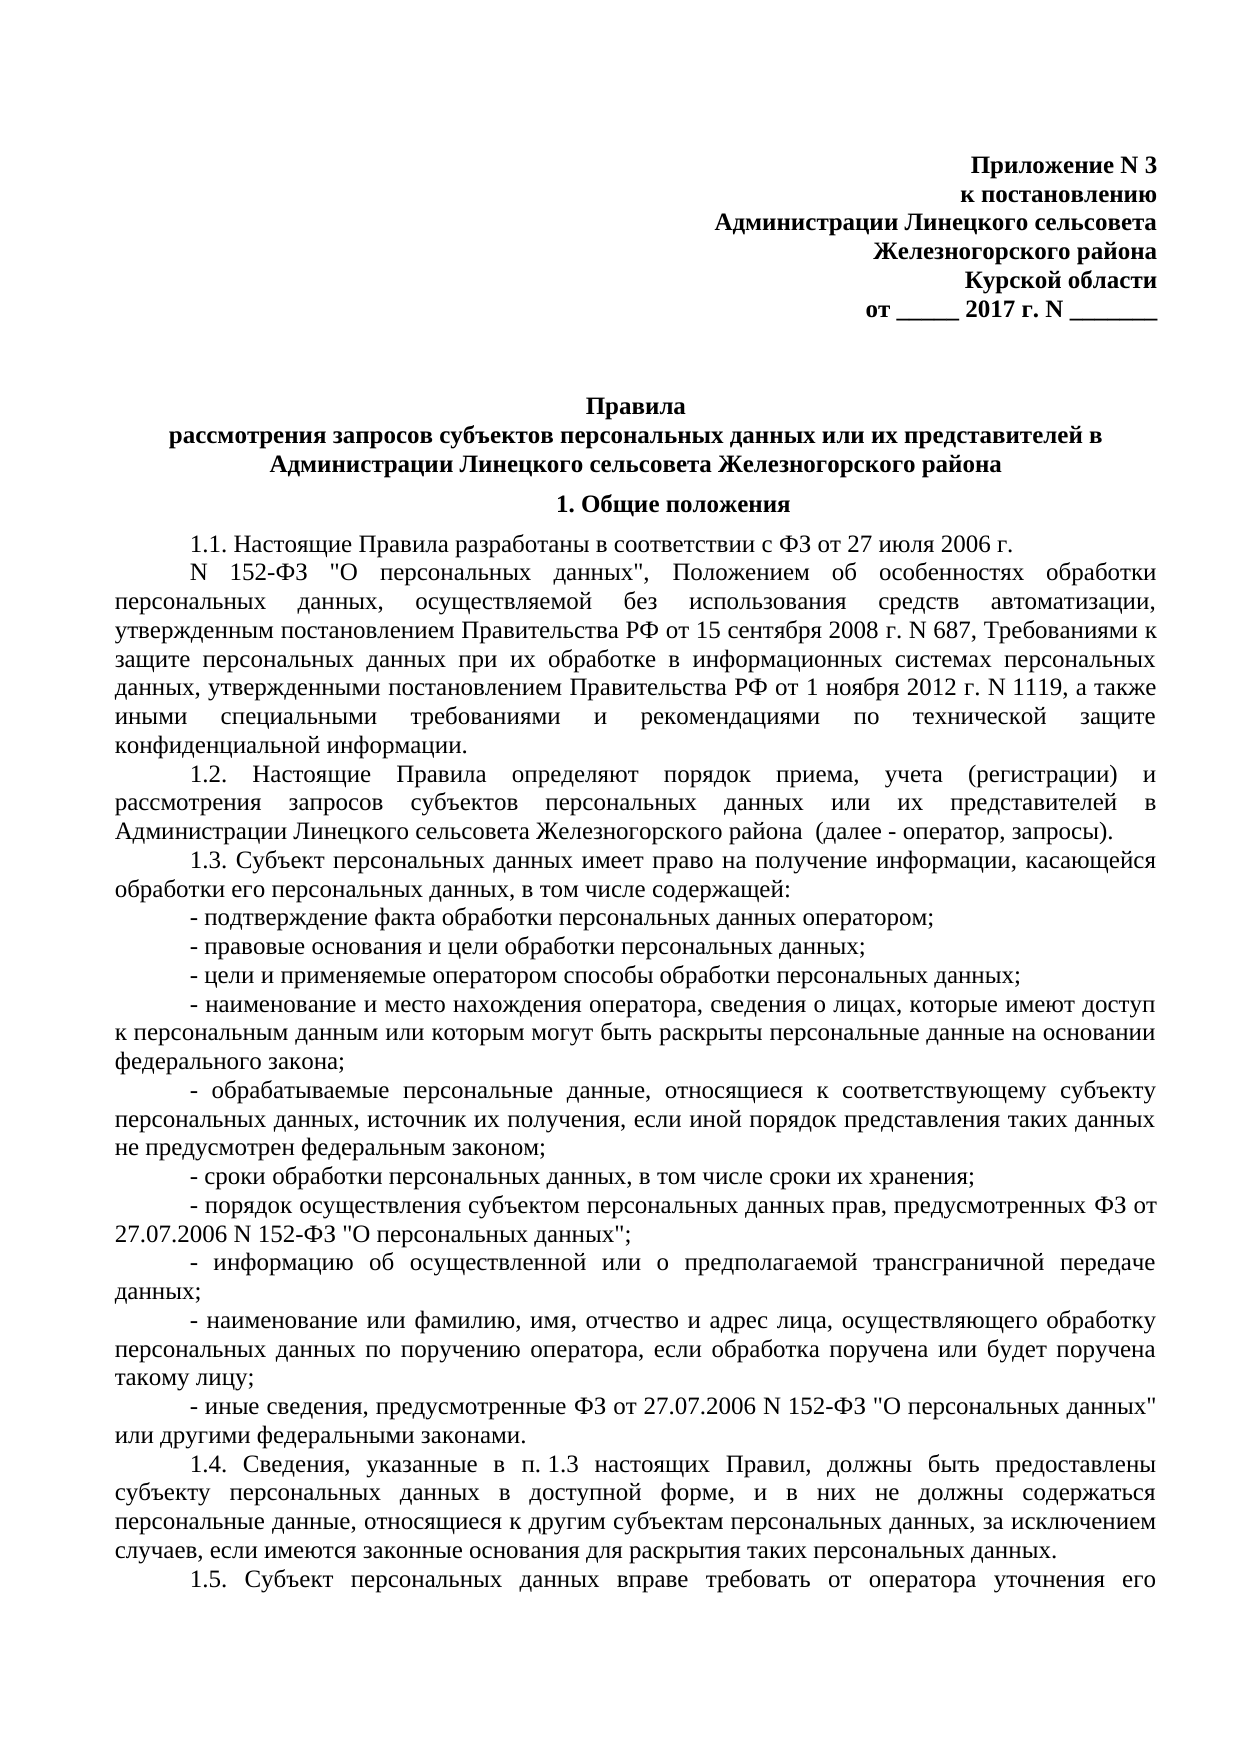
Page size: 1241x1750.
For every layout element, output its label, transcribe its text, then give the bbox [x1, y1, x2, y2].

text - порядок осуществления субъектом персональных данных прав, предусмотренных ФЗ от 27.07.2006 N 152-ФЗ "О персональных данных"; [114, 1190, 1157, 1247]
text - иные сведения, предусмотренные ФЗ от 27.07.2006 N 152-ФЗ "О персональных данных" или другими федеральными законами. [114, 1391, 1157, 1449]
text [114, 1564, 1157, 1592]
text Железногорского района Курской области от _____ 2017 г. N _______ [114, 236, 1157, 322]
text - правовые основания и цели обработки персональных данных; [114, 931, 1157, 960]
text - подтверждение факта обработки персональных данных оператором; [114, 902, 1157, 931]
text - обрабатываемые персональные данные, относящиеся к соответствующему субъекту персональных данных, источник их получения, если иной порядок представления таких данных не предусмотрен федеральным законом; [114, 1075, 1157, 1161]
text Приложение N 3 [114, 150, 1157, 179]
text к постановлению Администрации Линецкого сельсовета [114, 179, 1157, 236]
text - наименование или фамилию, имя, отчество и адрес лица, осуществляющего обработку персональных данных по поручению оператора, если обработка поручена или будет поручена такому лицу; [114, 1305, 1157, 1391]
text 1.1. Настоящие Правила разработаны в соответствии с ФЗ от 27 июля 2006 г. [114, 529, 1157, 557]
text 1.2. Настоящие Правила определяют порядок приема, учета (регистрации) и рассмотрения запросов субъектов персональных данных или их представителей в Администрации Линецкого сельсовета Железногорского района (далее - оператор, запросы). [114, 759, 1157, 845]
text 1.3. Субъект персональных данных имеет право на получение информации, касающейся обработки его персональных данных, в том числе содержащей: [114, 845, 1157, 902]
text - информацию об осуществленной или о предполагаемой трансграничной передаче данных; [114, 1247, 1157, 1305]
subtitle Правила рассмотрения запросов субъектов персональных данных или их представителей в Администрации Линецкого сельсовета Железногорского района [114, 391, 1157, 477]
text - сроки обработки персональных данных, в том числе сроки их хранения; [114, 1161, 1157, 1190]
text N 152-ФЗ "О персональных данных", Положением об особенностях обработки персональных данных, осуществляемой без использования средств автоматизации, утвержденным постановлением Правительства РФ от 15 сентября 2008 г. N 687, Требованиями к защите персональных данных при их обработке в информационных системах персональных данных, утвержденными постановлением Правительства РФ от 1 ноября 2012 г. N 1119, а также иными специальными требованиями и рекомендациями по технической защите конфиденциальной информации. [114, 557, 1157, 759]
text 1.4. Сведения, указанные в п. 1.3 настоящих Правил, должны быть предоставлены субъекту персональных данных в доступной форме, и в них не должны содержаться персональные данные, относящиеся к другим субъектам персональных данных, за исключением случаев, если имеются законные основания для раскрытия таких персональных данных. [114, 1449, 1157, 1564]
text - цели и применяемые оператором способы обработки персональных данных; [114, 960, 1157, 989]
text 1. Общие положения [114, 489, 1157, 517]
text - наименование и место нахождения оператора, сведения о лицах, которые имеют доступ к персональным данным или которым могут быть раскрыты персональные данные на основании федерального закона; [114, 989, 1157, 1075]
